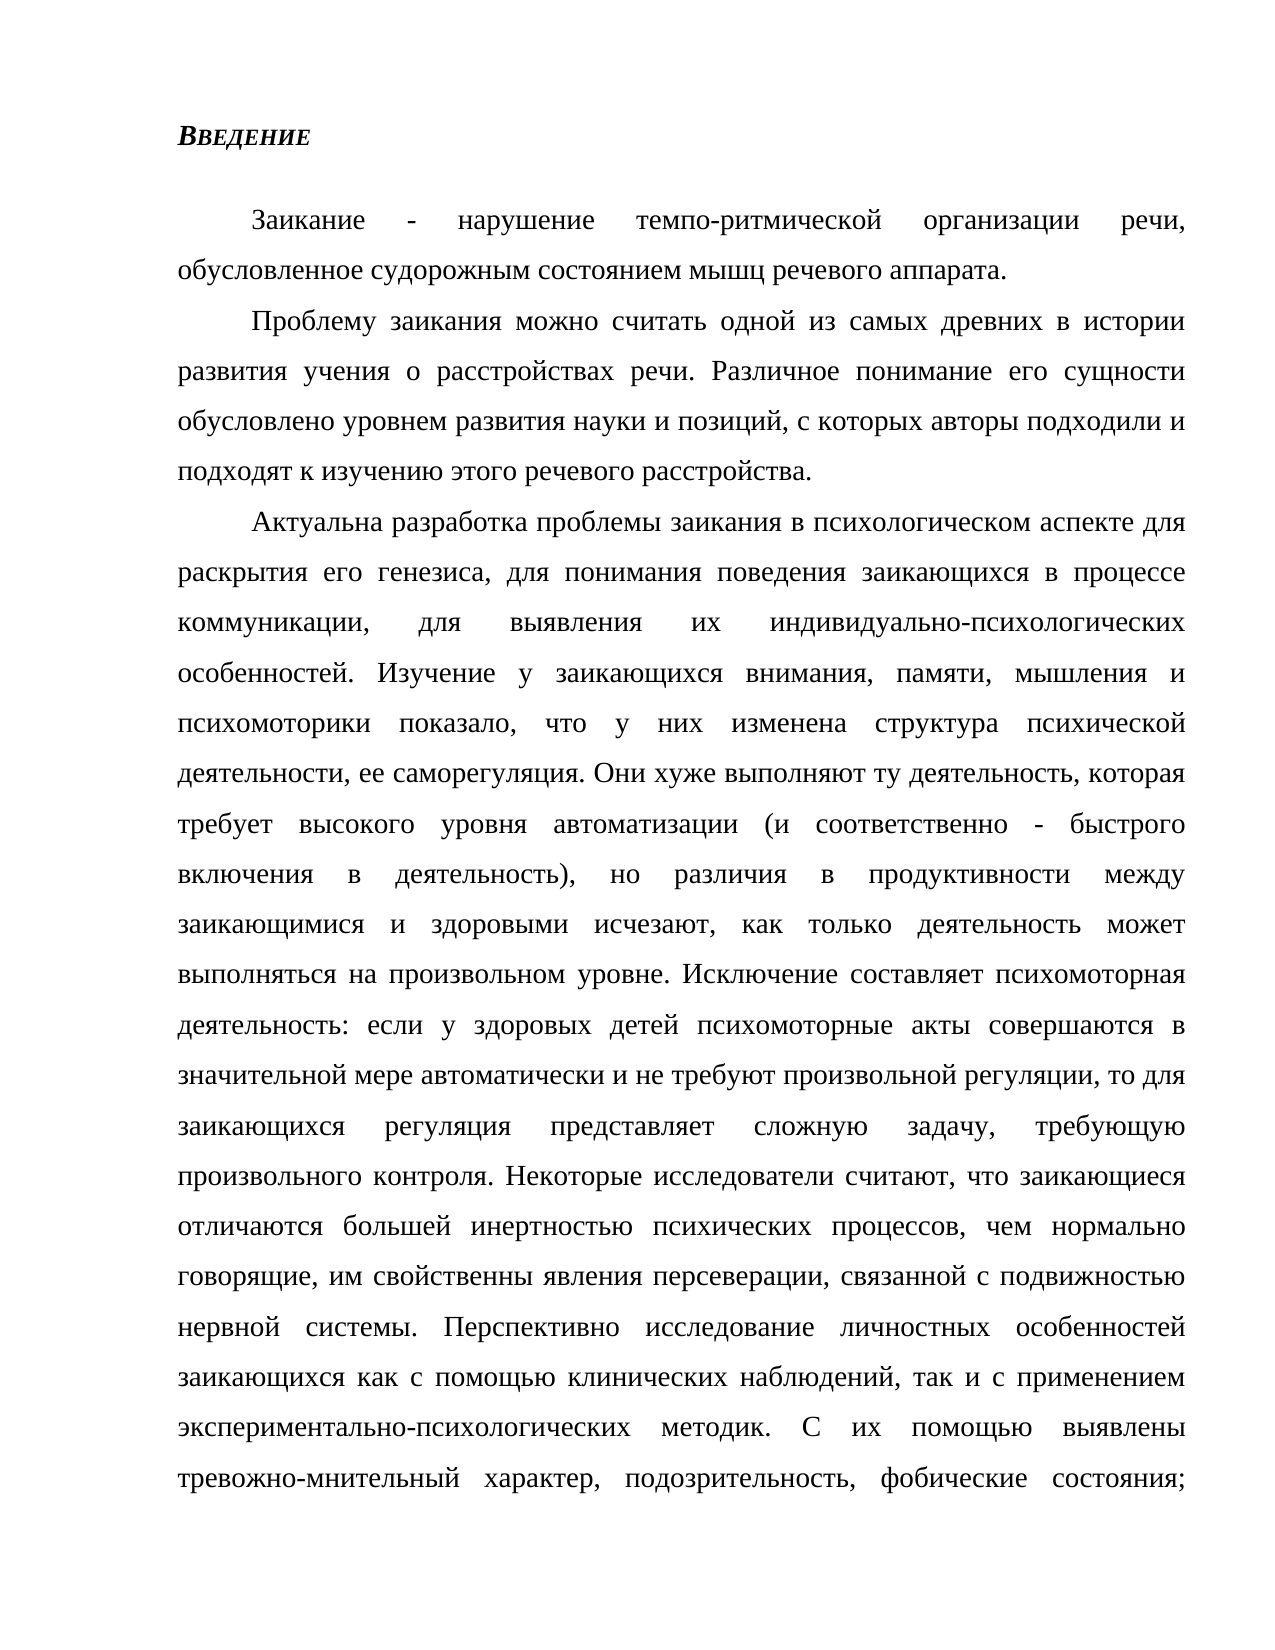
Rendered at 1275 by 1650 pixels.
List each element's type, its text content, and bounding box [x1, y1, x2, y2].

text Проблему заикания можно считать одной из самых древних в истории развития учения о расстройствах речи. Различное понимание его сущности обусловлено уровнем развития науки и позиций, с которых авторы подходили и подходят к изучению этого речевого расстройства. [177, 303, 1186, 487]
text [177, 504, 1186, 1493]
text Заикание - нарушение темпо-ритмической организации речи, обусловленное судорожным состоянием мышц речевого аппарата. [177, 202, 1186, 286]
text Введение [177, 118, 1186, 152]
